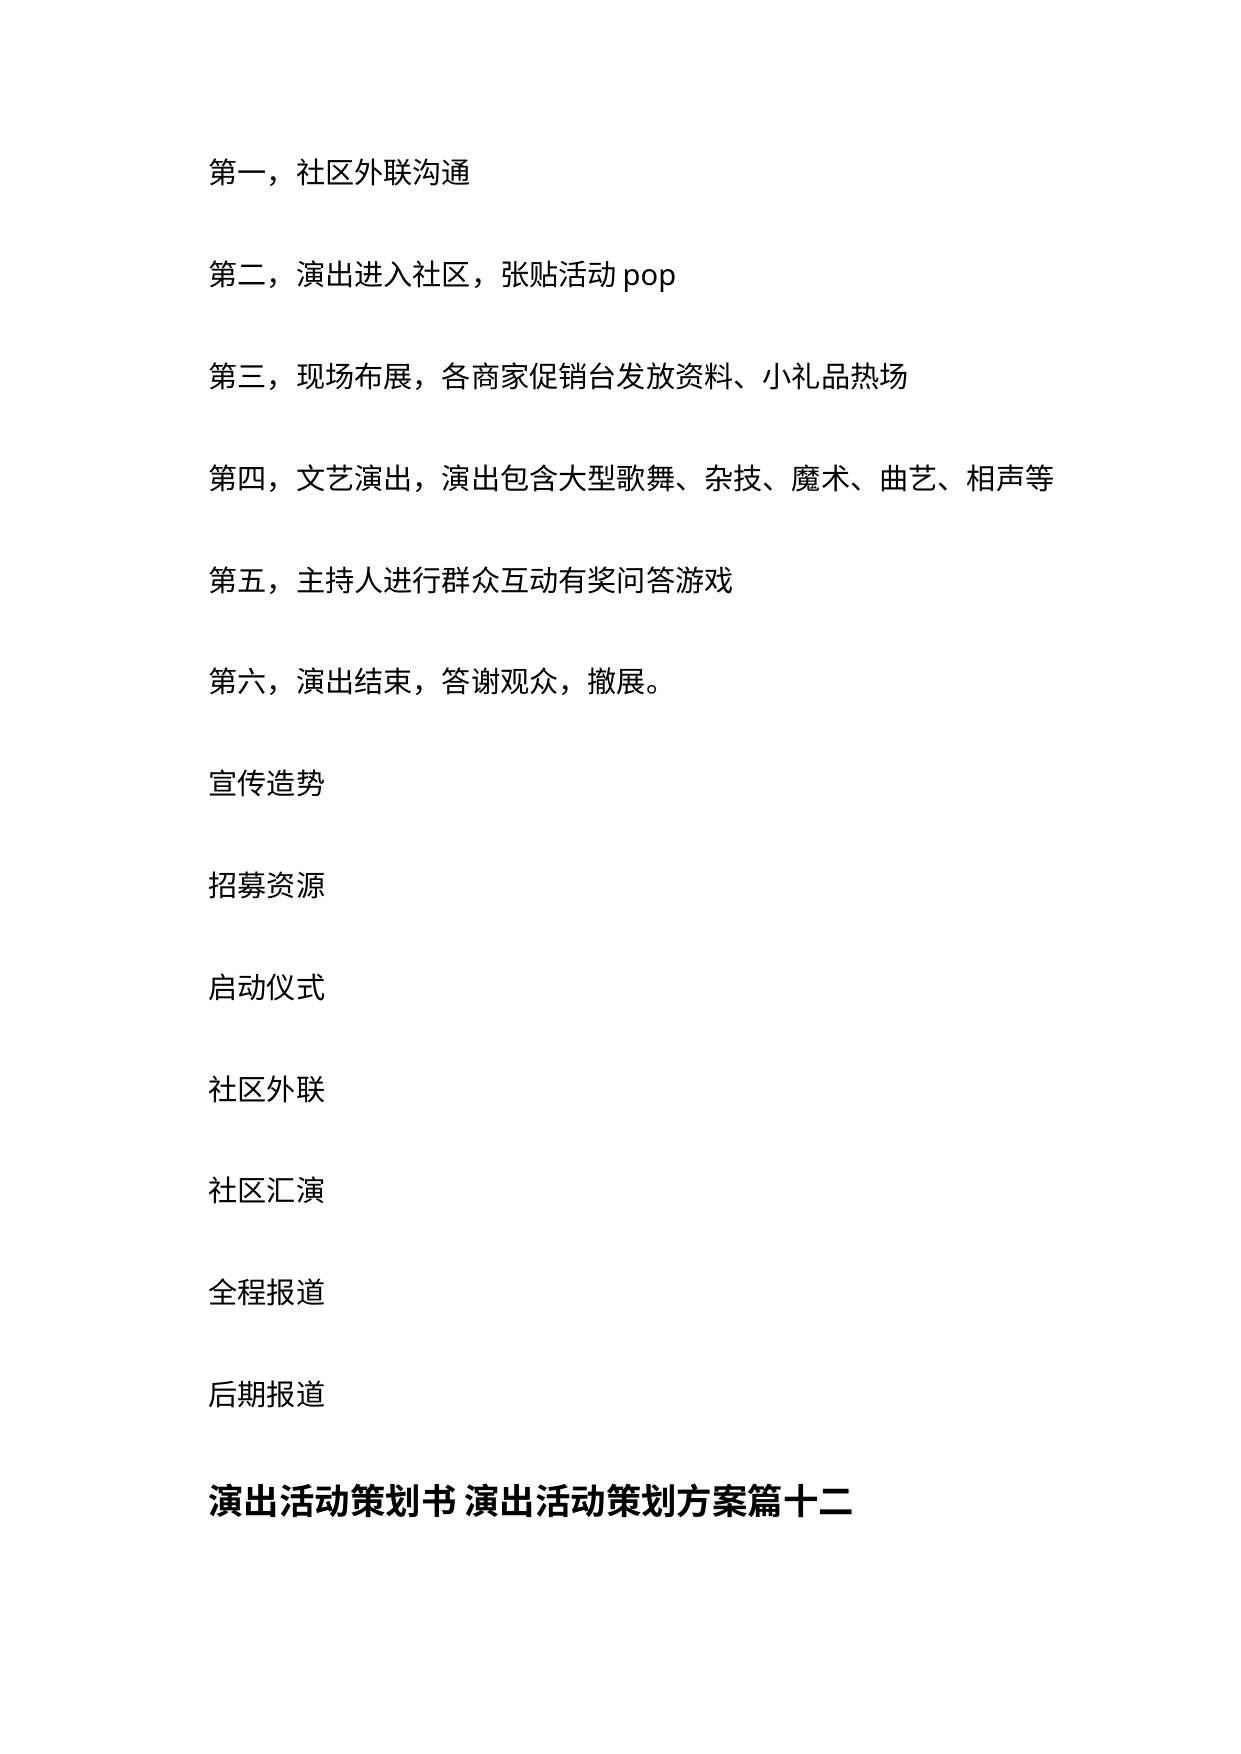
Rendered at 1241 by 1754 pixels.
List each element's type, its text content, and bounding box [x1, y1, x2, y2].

text 宣传造势 [150, 761, 1090, 803]
text 启动仪式 [150, 964, 1090, 1007]
text 后期报道 [150, 1371, 1090, 1414]
text 第三，现场布展，各商家促销台发放资料、小礼品热场 [150, 354, 1090, 396]
text 第一，社区外联沟通 [150, 150, 1090, 192]
text 第六，演出结束，答谢观众，撤展。 [150, 659, 1090, 701]
text 第二，演出进入社区，张贴活动pop [150, 252, 1090, 294]
text 第四，文艺演出，演出包含大型歌舞、杂技、魔术、曲艺、相声等 [150, 456, 1090, 498]
text 全程报道 [150, 1270, 1090, 1312]
text 社区外联 [150, 1066, 1090, 1108]
text 第五，主持人进行群众互动有奖问答游戏 [150, 557, 1090, 599]
text 招募资源 [150, 863, 1090, 905]
text 社区汇演 [150, 1168, 1090, 1210]
text 演出活动策划书 演出活动策划方案篇十二 [150, 1473, 1090, 1524]
